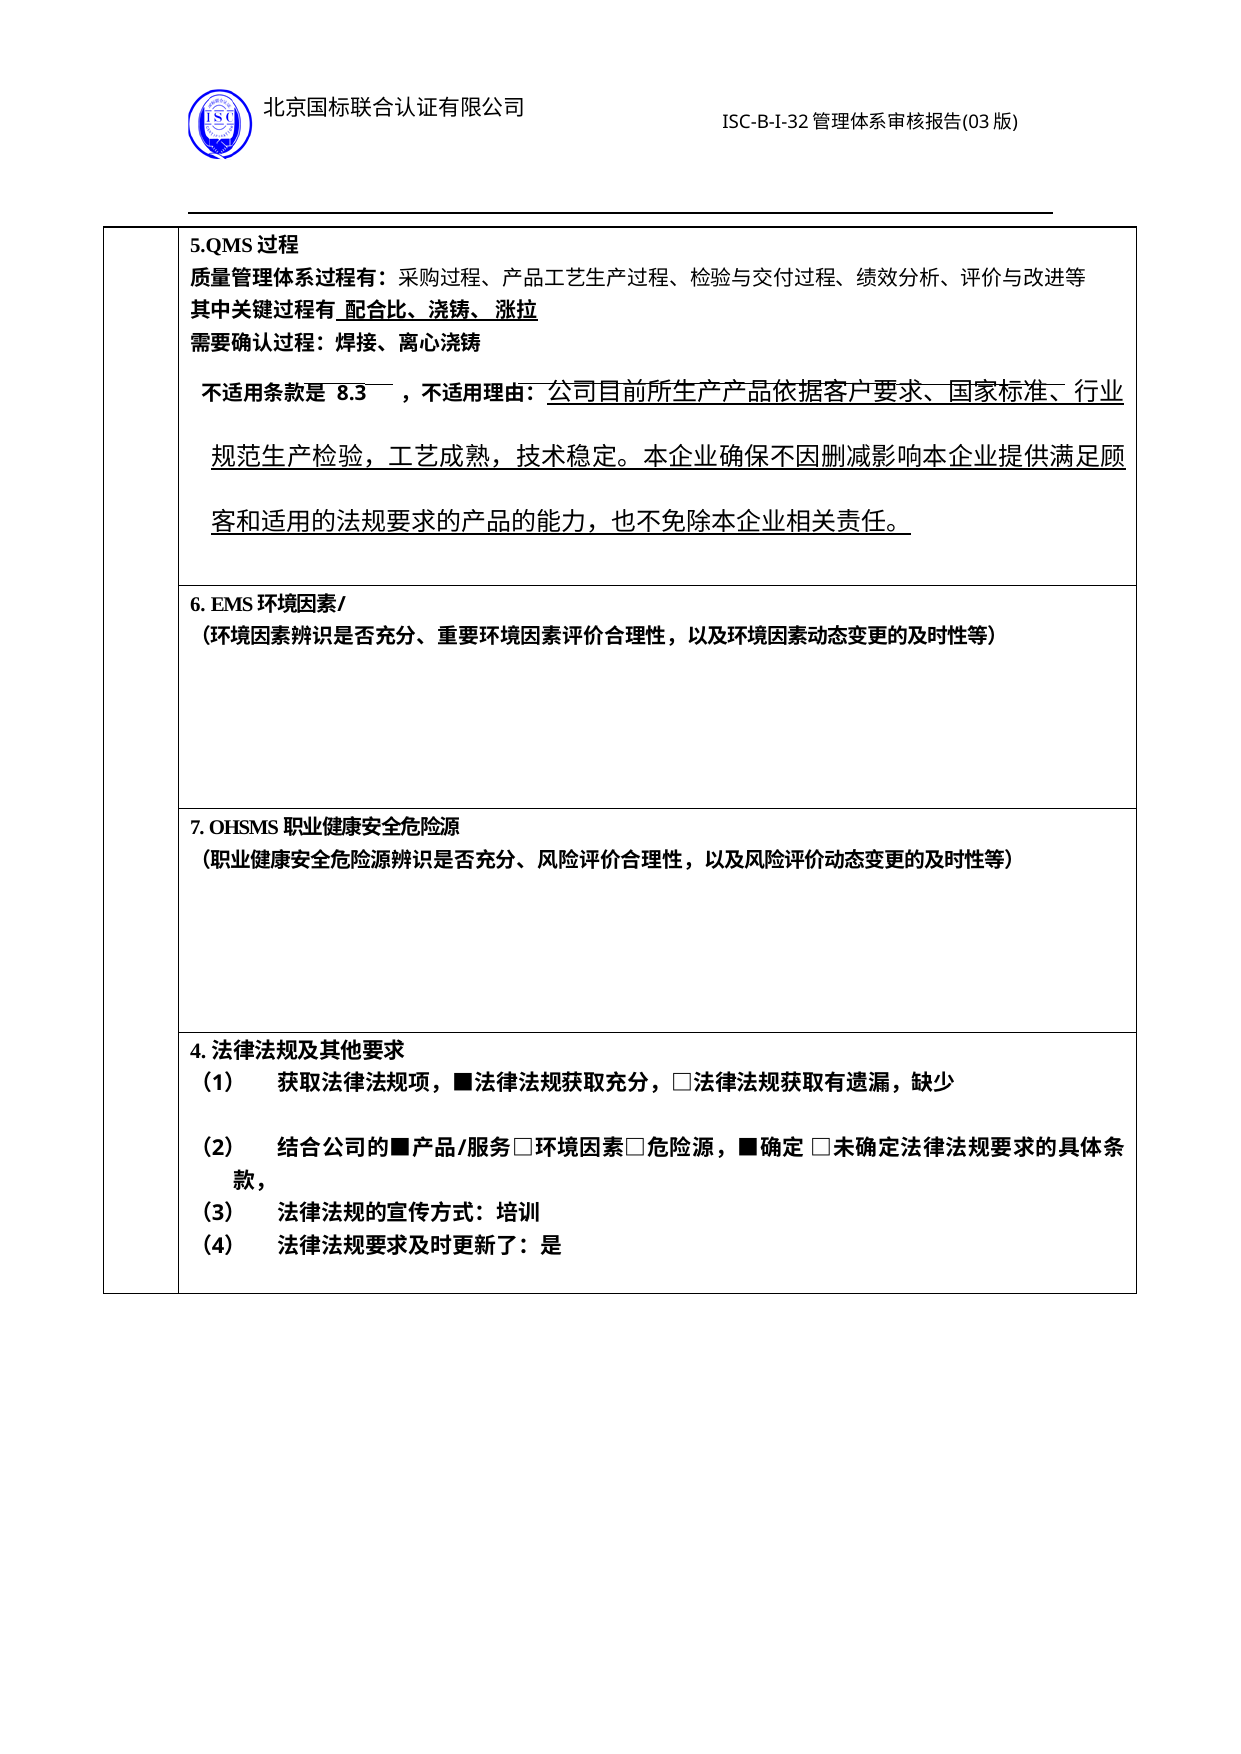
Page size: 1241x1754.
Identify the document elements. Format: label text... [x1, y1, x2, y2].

table_cell 6. EMS环境因素/ （环境因素辨识是否充分、重要环境因素评价合理性，以及环境因素动态变更的及时性等） [179, 586, 1136, 808]
picture [187, 89, 253, 158]
table_cell 5.QMS过程 质量管理体系过程有：采购过程、产品工艺生产过程、检验与交付过程、绩效分析、评价与改进等 其中关键过程有 配合比、浇铸、 涨拉 需要确认过程：焊接、离心浇铸 不适用条款是 8.3 ，不适用理由：公司目前所生产产品依据客户要求、国家标准、行业规范生产检验，工艺成熟，技术稳定。本企业确保不因删减影响本企业提供满足顾客和适用的法规要求的产品的能力，也不免除本企业相关责任。 [179, 228, 1136, 585]
table_cell 4. 法律法规及其他要求 获取法律法规项，■法律法规获取充分，□法律法规获取有遗漏，缺少 结合公司的■产品/服务□环境因素□危险源，■确定 □未确定法律法规要求的具体条款， 法律法规的宣传方式：培训 法律法规要求及时更新了：是 [179, 1033, 1136, 1293]
table_cell 7. OHSMS职业健康安全危险源 （职业健康安全危险源辨识是否充分、风险评价合理性，以及风险评价动态变更的及时性等） [179, 809, 1136, 1032]
